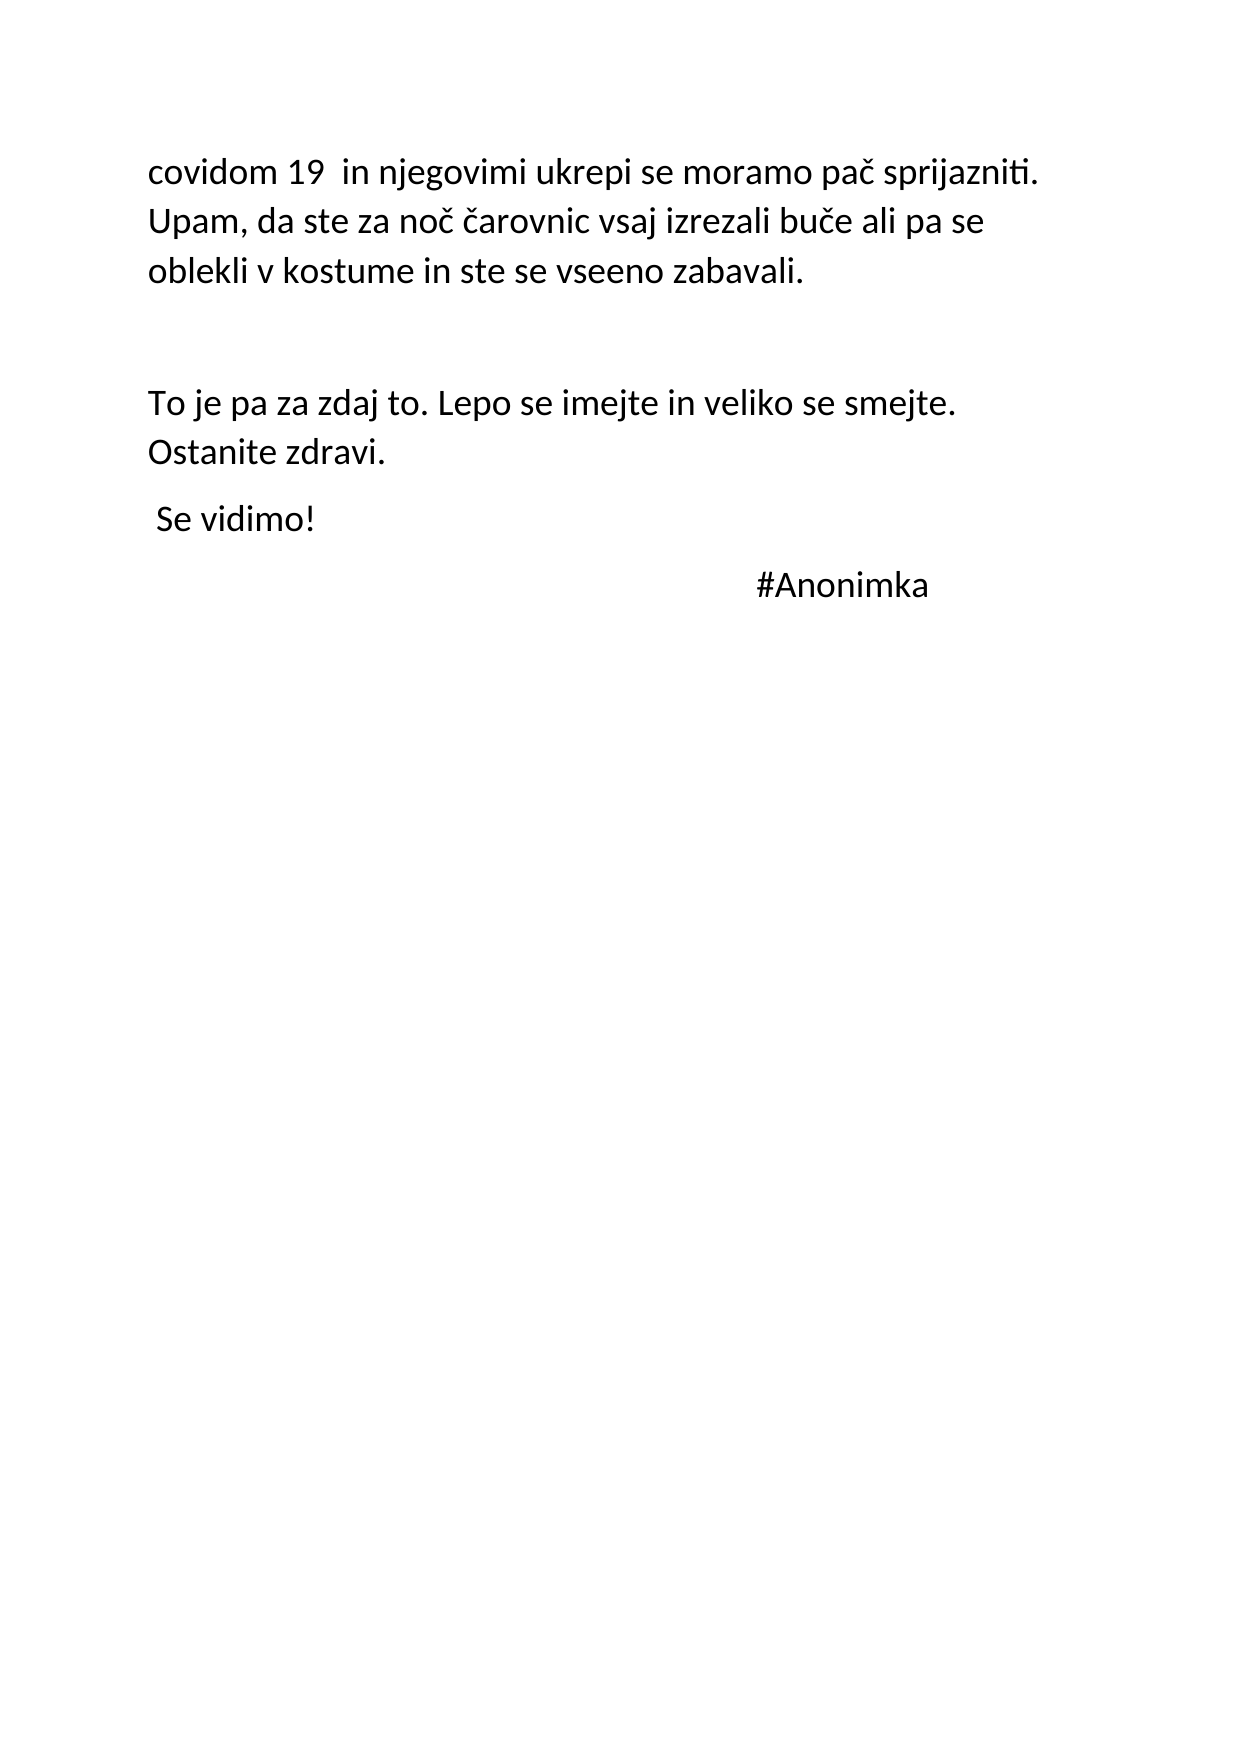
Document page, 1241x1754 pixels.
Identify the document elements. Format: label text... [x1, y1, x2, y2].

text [148, 148, 1093, 292]
text #Anonimka [148, 561, 1093, 606]
text To je pa za zdaj to. Lepo se imejte in veliko se smejte. Ostanite zdravi. [148, 379, 1093, 474]
text Se vidimo! [148, 494, 1093, 540]
